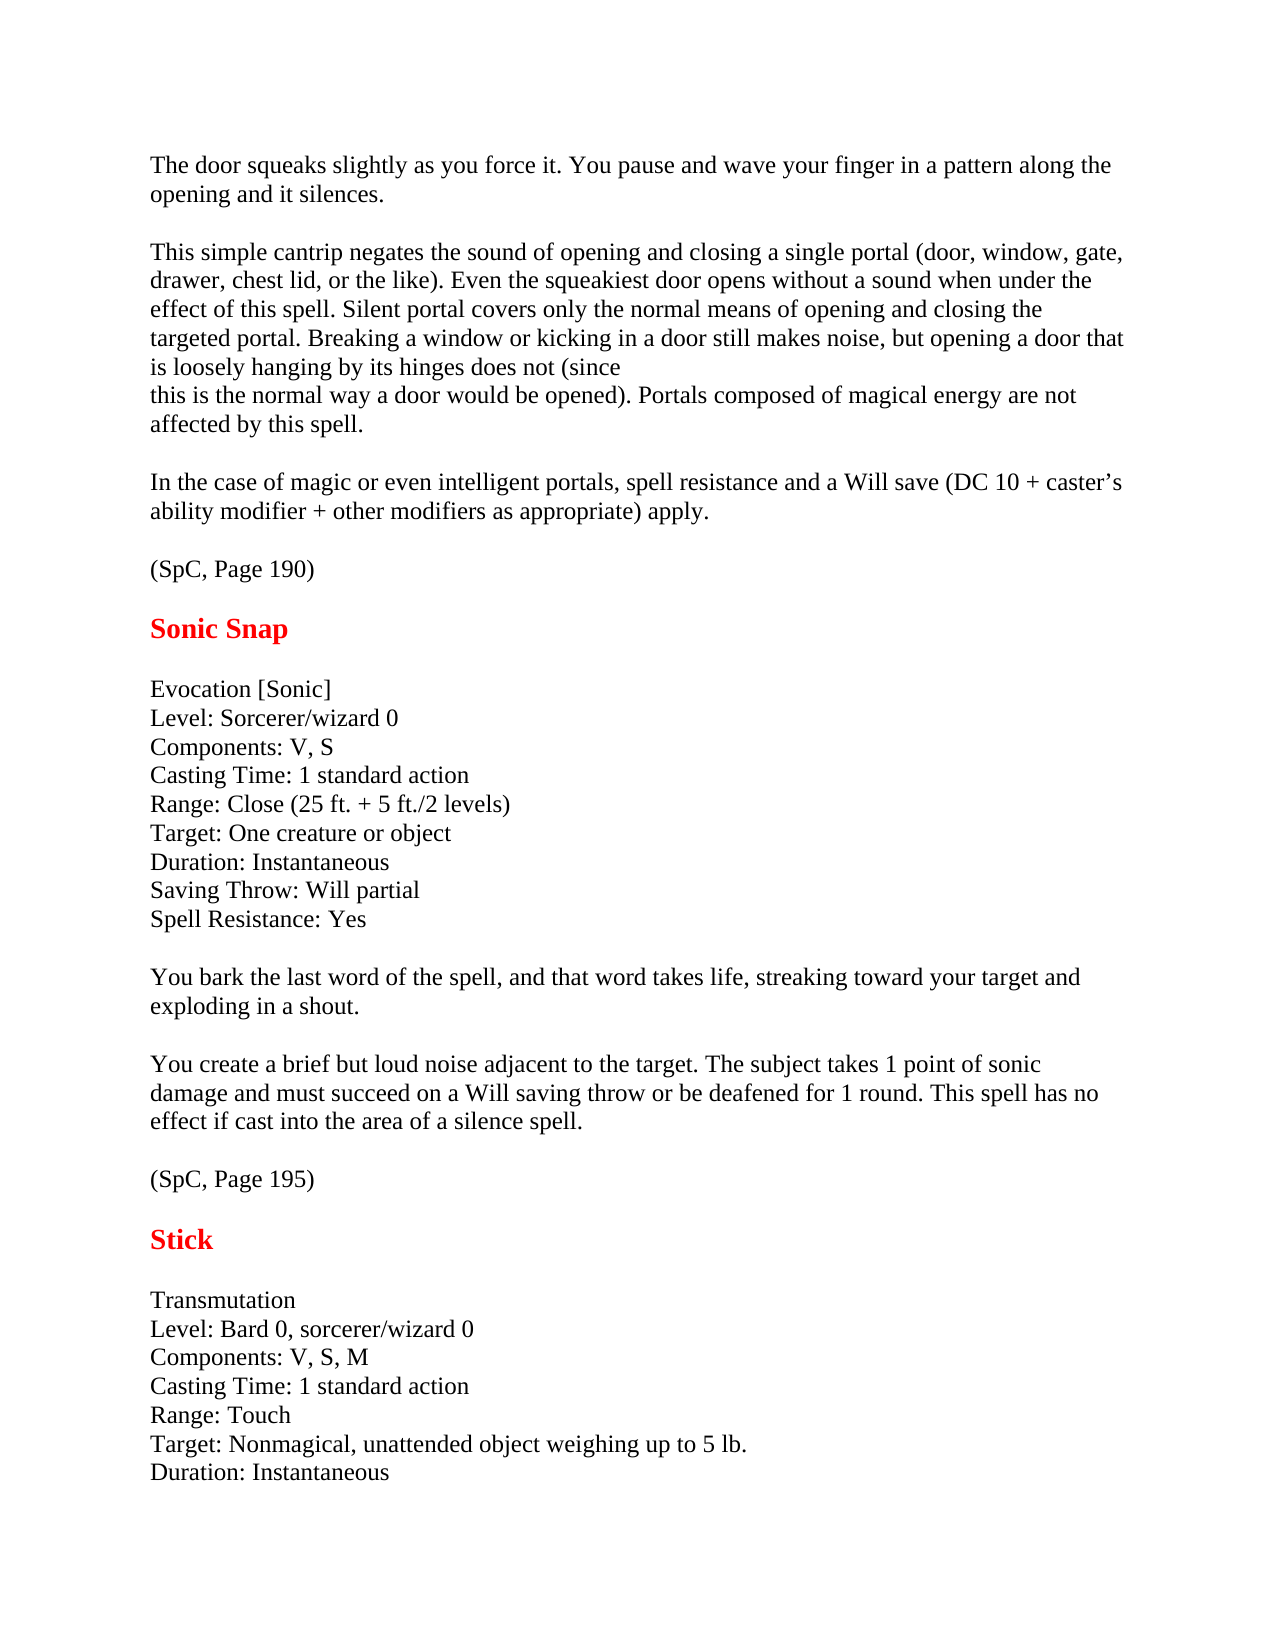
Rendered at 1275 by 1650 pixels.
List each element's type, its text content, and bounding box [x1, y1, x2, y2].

text You bark the last word of the spell, and that word takes life, streaking toward your target and exploding in a shout. [150, 962, 1125, 1020]
text The door squeaks slightly as you force it. You pause and wave your finger in a pattern along the opening and it silences. [150, 150, 1125, 207]
text Stick [150, 1222, 1125, 1256]
text (SpC, Page 195) [150, 1164, 1125, 1193]
text You create a brief but loud noise adjacent to the target. The subject takes 1 point of sonic damage and must succeed on a Will saving throw or be deafened for 1 round. This spell has no effect if cast into the area of a silence spell. [150, 1049, 1125, 1135]
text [150, 1285, 1125, 1486]
text Sonic Snap [150, 612, 1125, 645]
text This simple cantrip negates the sound of opening and closing a single portal (door, window, gate, drawer, chest lid, or the like). Even the squeakiest door opens without a sound when under the effect of this spell. Silent portal covers only the normal means of opening and closing the targeted portal. Breaking a window or kicking in a door still makes noise, but opening a door that is loosely hanging by its hinges does not (since this is the normal way a door would be opened). Portals composed of magical energy are not affected by this spell. [150, 237, 1125, 438]
text (SpC, Page 190) [150, 554, 1125, 582]
text In the case of magic or even intelligent portals, spell resistance and a Will save (DC 10 + caster’s ability modifier + other modifiers as appropriate) apply. [150, 467, 1125, 524]
text Evocation [Sonic] Level: Sorcerer/wizard 0 Components: V, S Casting Time: 1 standard action Range: Close (25 ft. + 5 ft./2 levels) Target: One creature or object Duration: Instantaneous Saving Throw: Will partial Spell Resistance: Yes [150, 674, 1125, 933]
